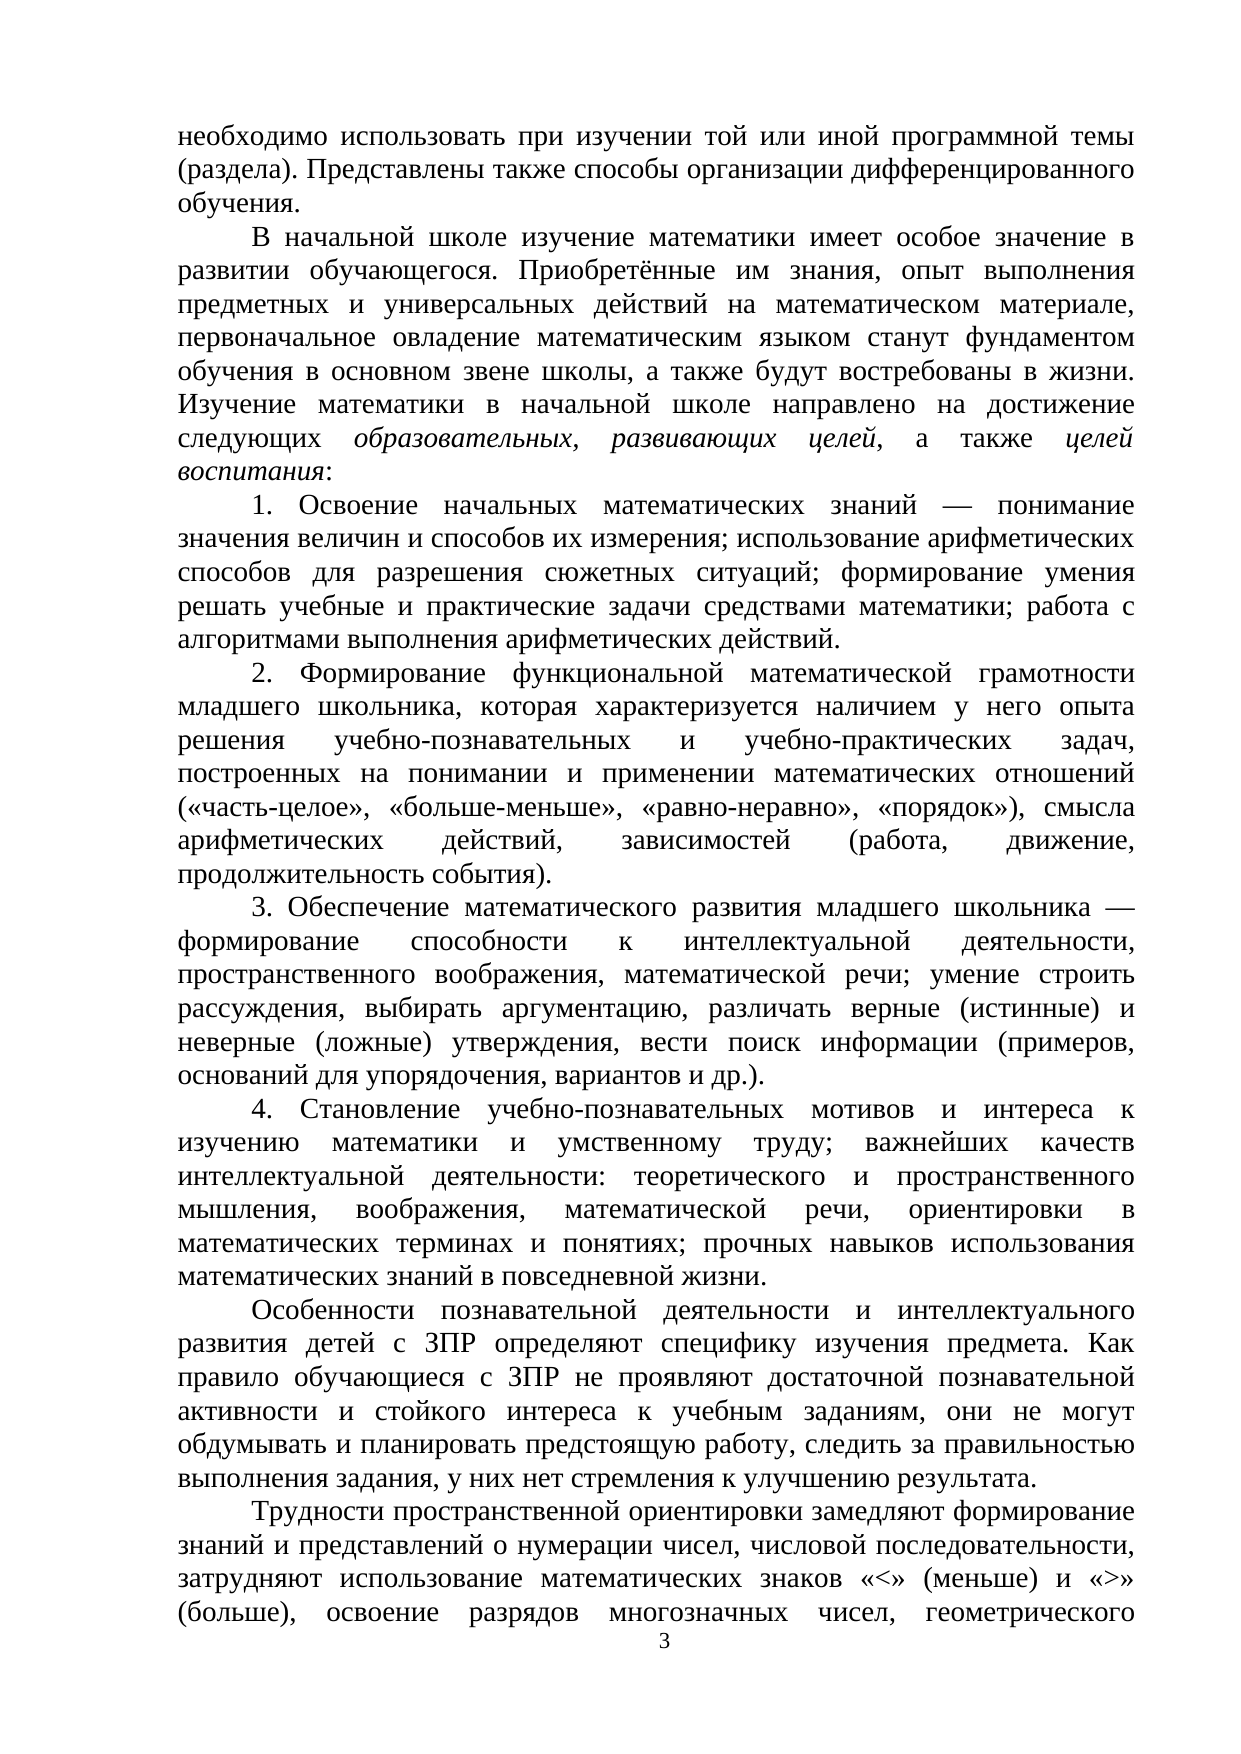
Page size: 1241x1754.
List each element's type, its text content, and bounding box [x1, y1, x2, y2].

text 4. Становление учебно-познавательных мотивов и интереса к изучению математики и умственному труду; важнейших качеств интеллектуальной деятельности: теоретического и пространственного мышления, воображения, математической речи, ориентировки в математических терминах и понятиях; прочных навыков использования математических знаний в повседневной жизни. [177, 1091, 1136, 1292]
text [177, 118, 1136, 219]
text 1. Освоение начальных математических знаний — понимание значения величин и способов их измерения; использование арифметических способов для разрешения сюжетных ситуаций; формирование умения решать учебные и практические задачи средствами математики; работа с алгоритмами выполнения арифметических действий. [177, 487, 1136, 655]
text Особенности познавательной деятельности и интеллектуального развития детей с ЗПР определяют специфику изучения предмета. Как правило обучающиеся с ЗПР не проявляют достаточной познавательной активности и стойкого интереса к учебным заданиям, они не могут обдумывать и планировать предстоящую работу, следить за правильностью выполнения задания, у них нет стремления к улучшению результата. [177, 1292, 1136, 1493]
text В начальной школе изучение математики имеет особое значение в развитии обучающегося. Приобретённые им знания, опыт выполнения предметных и универсальных действий на математическом материале, первоначальное овладение математическим языком станут фундаментом обучения в основном звене школы, а также будут востребованы в жизни. Изучение математики в начальной школе направлено на достижение следующих образовательных, развивающих целей, а также целей воспитания: [177, 219, 1136, 487]
text 3. Обеспечение математического развития младшего школьника — формирование способности к интеллектуальной деятельности, пространственного воображения, математической речи; умение строить рассуждения, выбирать аргументацию, различать верные (истинные) и неверные (ложные) утверждения, вести поиск информации (примеров, оснований для упорядочения, вариантов и др.). [177, 889, 1136, 1091]
text 2. Формирование функциональной математической грамотности младшего школьника, которая характеризуется наличием у него опыта решения учебно-познавательных и учебно-практических задач, построенных на понимании и применении математических отношений («часть-целое», «больше-меньше», «равно-неравно», «порядок»), смысла арифметических действий, зависимостей (работа, движение, продолжительность события). [177, 655, 1136, 889]
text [177, 1493, 1136, 1627]
